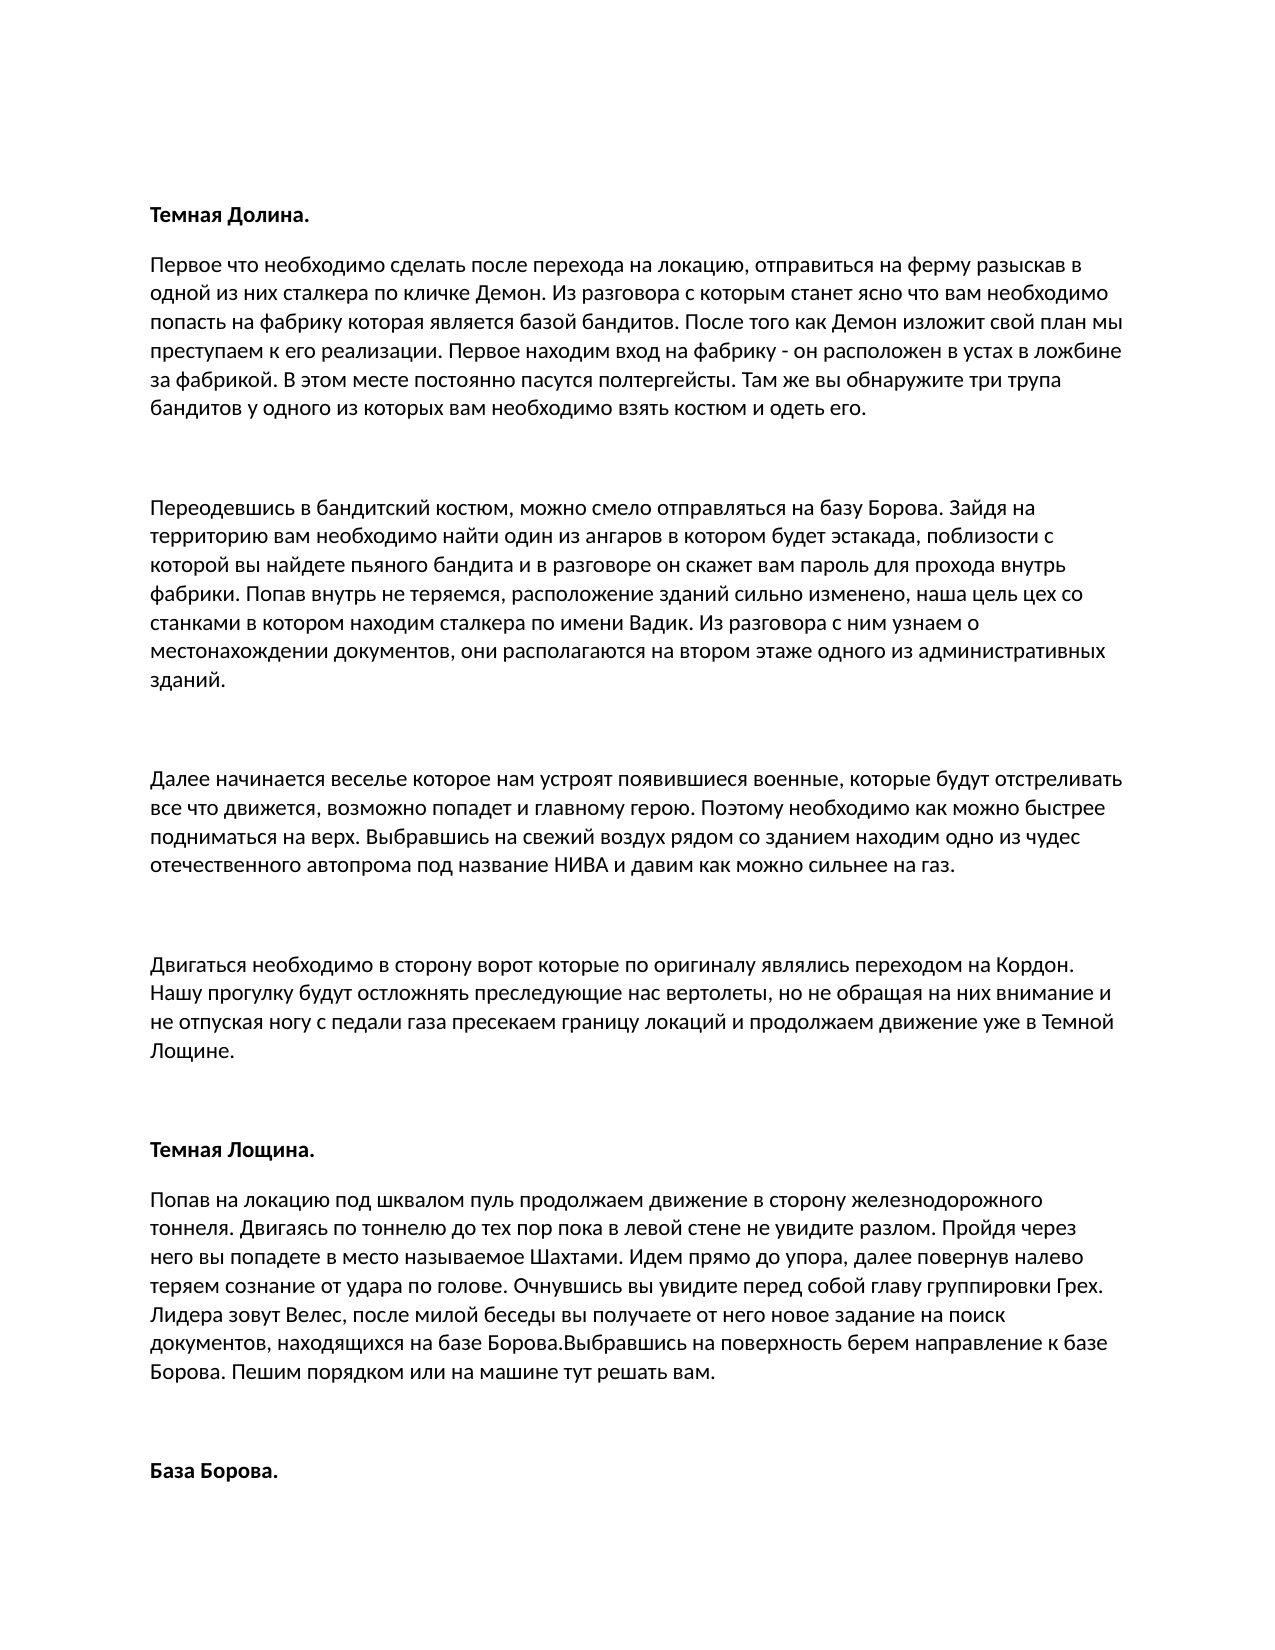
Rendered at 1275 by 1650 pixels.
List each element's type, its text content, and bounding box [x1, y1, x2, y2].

text Попав на локацию под шквалом пуль продолжаем движение в сторону железнодорожного тоннеля. Двигаясь по тоннелю до тех пор пока в левой стене не увидите разлом. Пройдя через него вы попадете в место называемое Шахтами. Идем прямо до упора, далее повернув налево теряем сознание от удара по голове. Очнувшись вы увидите перед собой главу группировки Грех. Лидера зовут Велес, после милой беседы вы получаете от него новое задание на поиск документов, находящихся на базе Борова.Выбравшись на поверхность берем направление к базе Борова. Пешим порядком или на машине тут решать вам. [150, 1184, 1125, 1385]
text Темная Лощина. [150, 1134, 1125, 1163]
text Далее начинается веселье которое нам устроят появившиеся военные, которые будут отстреливать все что движется, возможно попадет и главному герою. Поэтому необходимо как можно быстрее подниматься на верх. Выбравшись на свежий воздух рядом со зданием находим одно из чудес отечественного автопрома под название НИВА и давим как можно сильнее на газ. [150, 764, 1125, 879]
text Переодевшись в бандитский костюм, можно смело отправляться на базу Борова. Зайдя на территорию вам необходимо найти один из ангаров в котором будет эстакада, поблизости с которой вы найдете пьяного бандита и в разговоре он скажет вам пароль для прохода внутрь фабрики. Попав внутрь не теряемся, расположение зданий сильно изменено, наша цель цех со станками в котором находим сталкера по имени Вадик. Из разговора с ним узнаем о местонахождении документов, они располагаются на втором этаже одного из административных зданий. [150, 492, 1125, 693]
text Темная Долина. [150, 199, 1125, 228]
text Двигаться необходимо в сторону ворот которые по оригиналу являлись переходом на Кордон. Нашу прогулку будут остложнять преследующие нас вертолеты, но не обращая на них внимание и не отпуская ногу с педали газа пресекаем границу локаций и продолжаем движение уже в Темной Лощине. [150, 949, 1125, 1064]
text База Борова. [150, 1456, 1125, 1484]
text Первое что необходимо сделать после перехода на локацию, отправиться на ферму разыскав в одной из них сталкера по кличке Демон. Из разговора с которым станет ясно что вам необходимо попасть на фабрику которая является базой бандитов. После того как Демон изложит свой план мы преступаем к его реализации. Первое находим вход на фабрику - он расположен в устах в ложбине за фабрикой. В этом месте постоянно пасутся полтергейсты. Там же вы обнаружите три трупа бандитов у одного из которых вам необходимо взять костюм и одеть его. [150, 249, 1125, 422]
